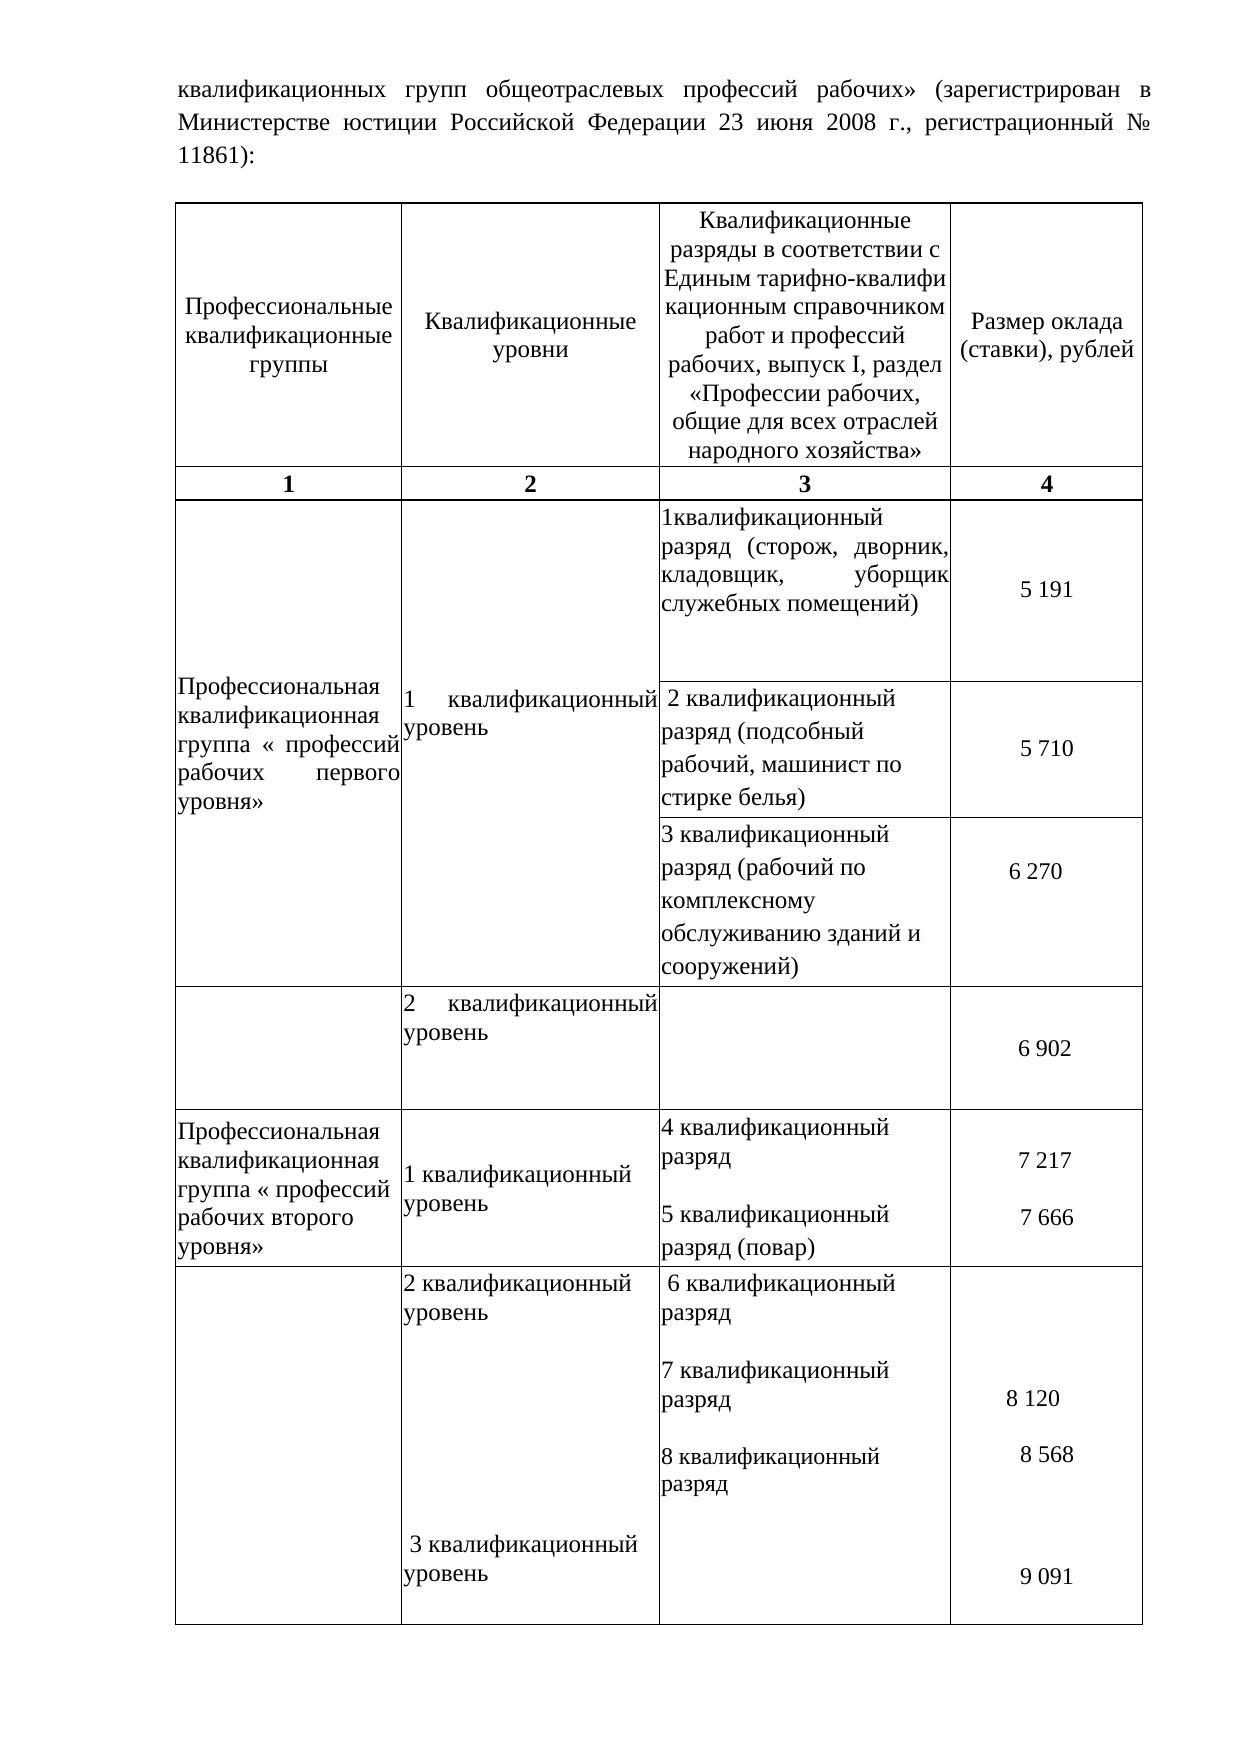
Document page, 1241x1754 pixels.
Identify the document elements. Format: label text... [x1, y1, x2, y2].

table_cell 1 квалификационный уровень [402, 501, 659, 986]
table_header 2 [402, 467, 659, 499]
table_cell 8 120 8 568 9 091 [951, 1267, 1142, 1624]
table_cell 6 902 [951, 987, 1142, 1109]
table_cell 5 710 [951, 682, 1142, 817]
table_cell 6 270 [951, 818, 1142, 986]
table_cell [176, 1267, 401, 1624]
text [177, 74, 1152, 169]
table_cell Профессиональная квалификационная группа « профессий рабочих первого уровня» [176, 501, 401, 986]
table_cell 2 квалификационный разряд (подсобный рабочий, машинист по стирке белья) [660, 682, 950, 817]
table_cell 2 квалификационный уровень [402, 987, 659, 1109]
table_header 3 [660, 467, 950, 499]
table_cell 1квалификационный разряд (сторож, дворник, кладовщик, уборщик служебных помещений) [660, 501, 950, 681]
table_cell 5 191 [951, 501, 1142, 681]
table_cell 1 квалификационный уровень [402, 1110, 659, 1266]
table_header Квалификационные уровни [402, 204, 659, 466]
table_cell Профессиональная квалификационная группа « профессий рабочих второго уровня» [176, 1110, 401, 1266]
table_header 1 [176, 467, 401, 499]
table_cell 7 217 7 666 [951, 1110, 1142, 1266]
table_cell 3 квалификационный разряд (рабочий по комплексному обслуживанию зданий и сооружений) [660, 818, 950, 986]
table_header Квалификационные разряды в соответствии с Единым тарифно-квалифи​кационным справочником работ и профессий рабочих, выпуск I, раздел «Профессии рабочих, общие для всех отраслей народного хозяйства» [660, 204, 950, 466]
table_cell 4 квалификационный разряд 5 квалификационный разряд (повар) [660, 1110, 950, 1266]
table_header Размер оклада (ставки), рублей [951, 204, 1142, 466]
table_header Профессиональные квалификационные группы [176, 204, 401, 466]
table_cell [660, 987, 950, 1109]
table_header 4 [951, 467, 1142, 499]
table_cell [660, 1267, 950, 1624]
table_cell [176, 987, 401, 1109]
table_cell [402, 1267, 659, 1624]
